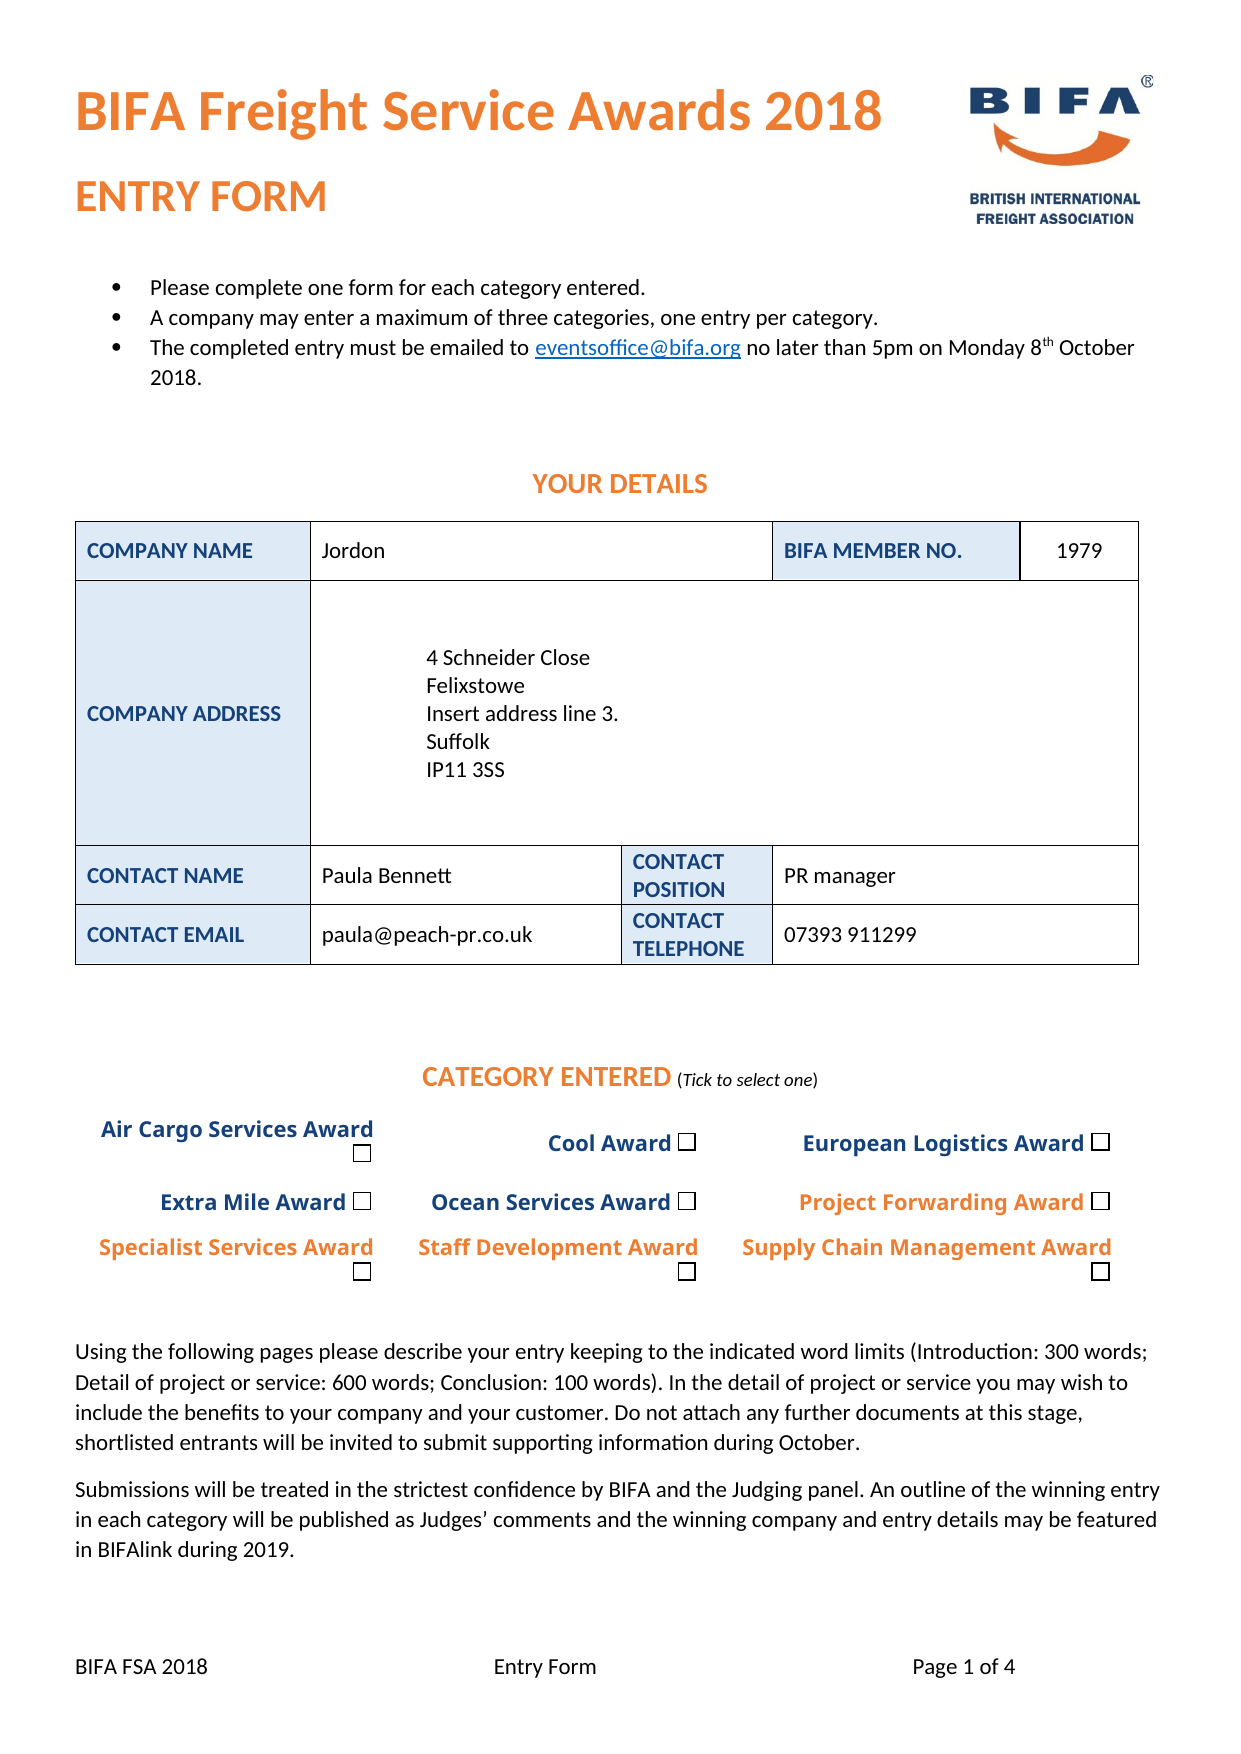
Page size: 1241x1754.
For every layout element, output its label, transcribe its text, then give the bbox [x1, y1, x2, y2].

table_cell Extra Mile Award [75, 1173, 385, 1231]
table_header COMPANY NAME [76, 522, 310, 579]
text Submissions will be treated in the strictest confidence by BIFA and the Judging panel. An outline of the winning entry in each category will be published as Judges’ comments and the winning company and entry details may be featured in BIFAlink during 2019. [75, 1475, 1165, 1563]
list Please complete one form for each category entered. [112, 273, 1165, 301]
table_header Cool Award [385, 1113, 710, 1172]
text CATEGORY ENTERED (Tick to select one) [75, 1058, 1165, 1094]
list A company may enter a maximum of three categories, one entry per category. [112, 303, 1165, 331]
table_cell CONTACT TELEPHONE [622, 905, 772, 963]
table_cell CONTACT NAME [76, 846, 310, 904]
table_header European Logistics Award [710, 1113, 1123, 1172]
text Using the following pages please describe your entry keeping to the indicated word limits (Introduction: 300 words; Detail of project or service: 600 words; Conclusion: 100 words). In the detail of project or service you may wish to include the benefits to your company and your customer. Do not attach any further documents at this stage, shortlisted entrants will be invited to submit supporting information during October. [75, 1337, 1165, 1456]
picture [970, 75, 1154, 224]
table_cell Staff Development Award [385, 1231, 710, 1291]
table_cell Supply Chain Management Award [710, 1231, 1123, 1291]
table_cell CONTACT POSITION [622, 846, 772, 904]
table_cell CONTACT EMAIL [76, 905, 310, 963]
table_cell Ocean Services Award [385, 1173, 710, 1231]
table_header BIFA MEMBER NO. [773, 522, 1019, 579]
table_cell COMPANY ADDRESS [76, 581, 310, 845]
text YOUR DETAILS [75, 465, 1165, 501]
table_cell [415, 581, 1138, 845]
table_cell Specialist Services Award [75, 1231, 385, 1291]
table_cell [311, 581, 415, 845]
table_header Air Cargo Services Award [75, 1113, 385, 1172]
table_cell Project Forwarding Award [710, 1173, 1123, 1231]
list The completed entry must be emailed to eventsoffice@bifa.org no later than 5pm on Monday 8th October 2018. [112, 333, 1165, 391]
